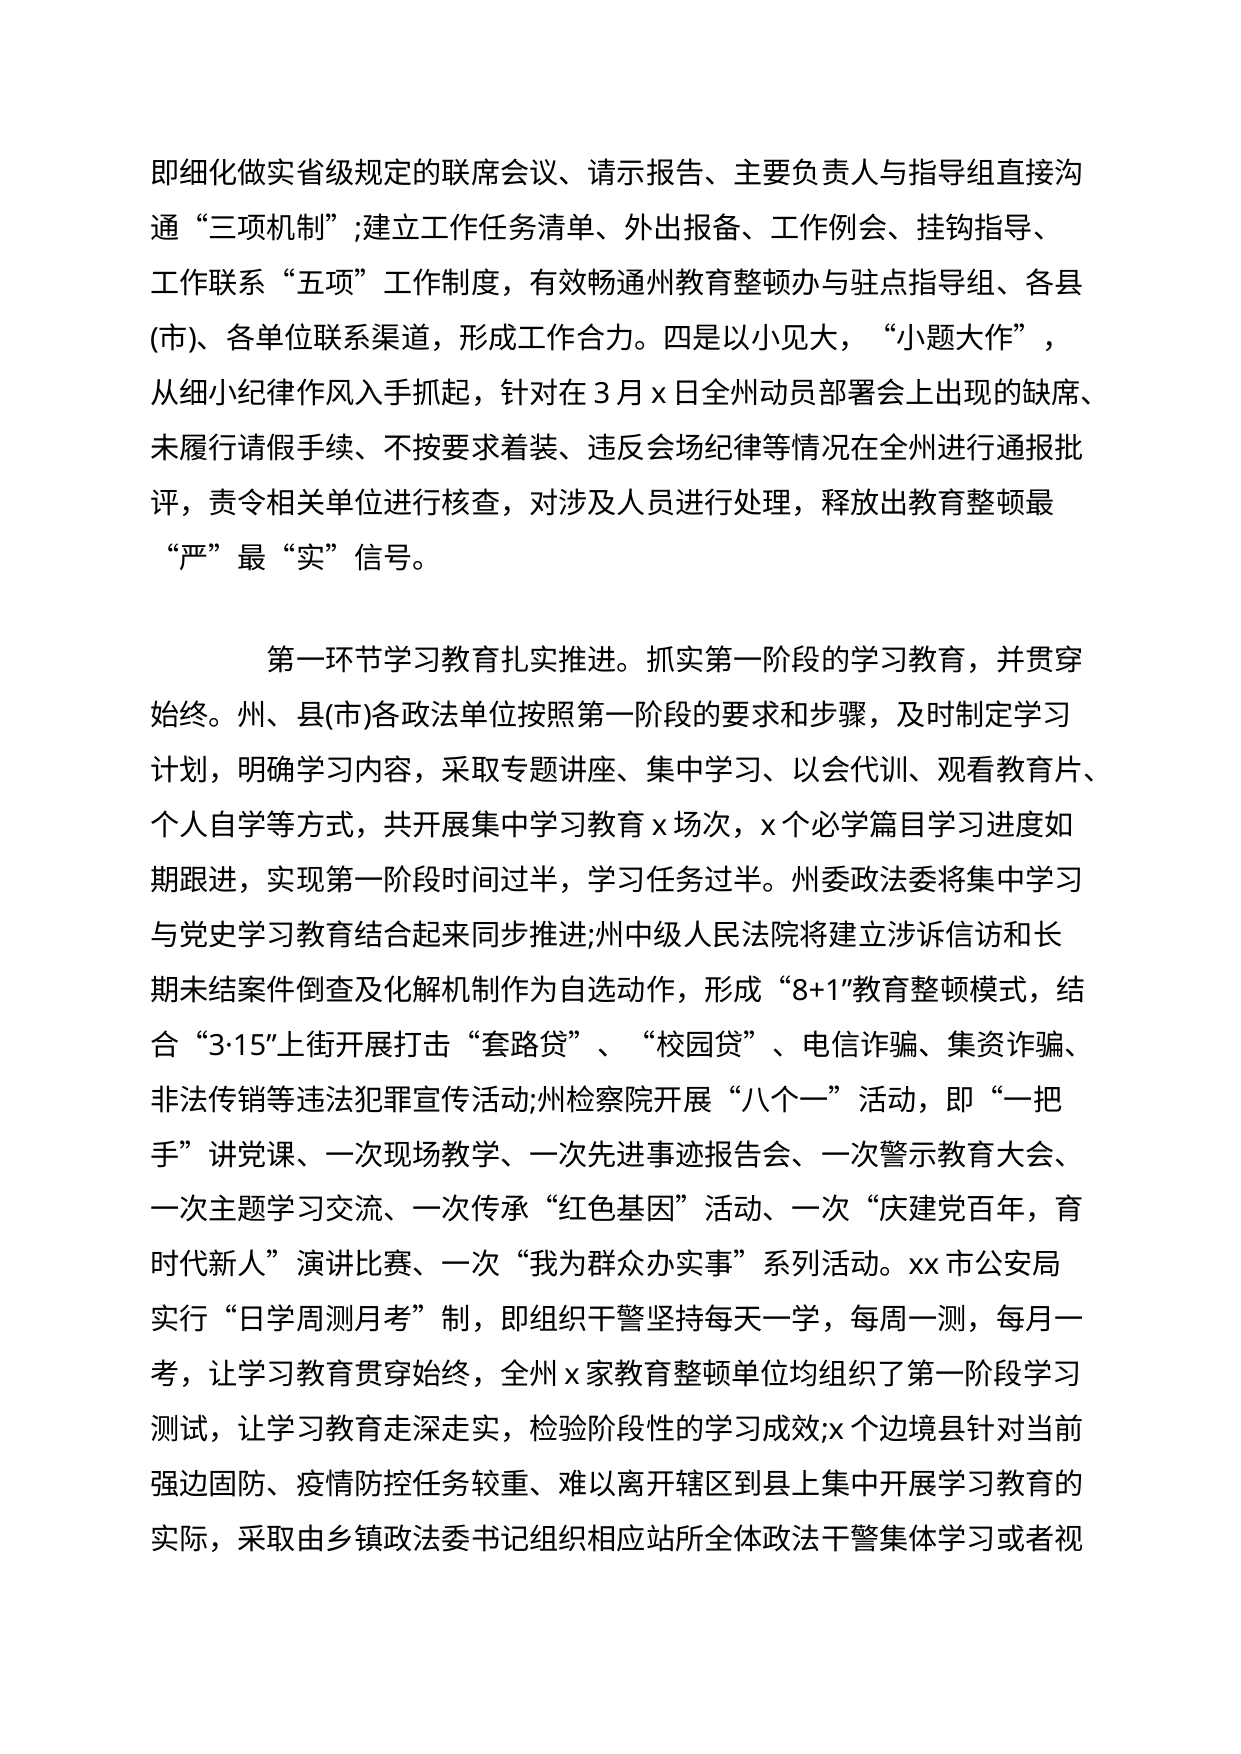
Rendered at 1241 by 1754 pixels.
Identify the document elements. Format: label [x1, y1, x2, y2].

text [150, 636, 1090, 1558]
text [150, 150, 1090, 577]
